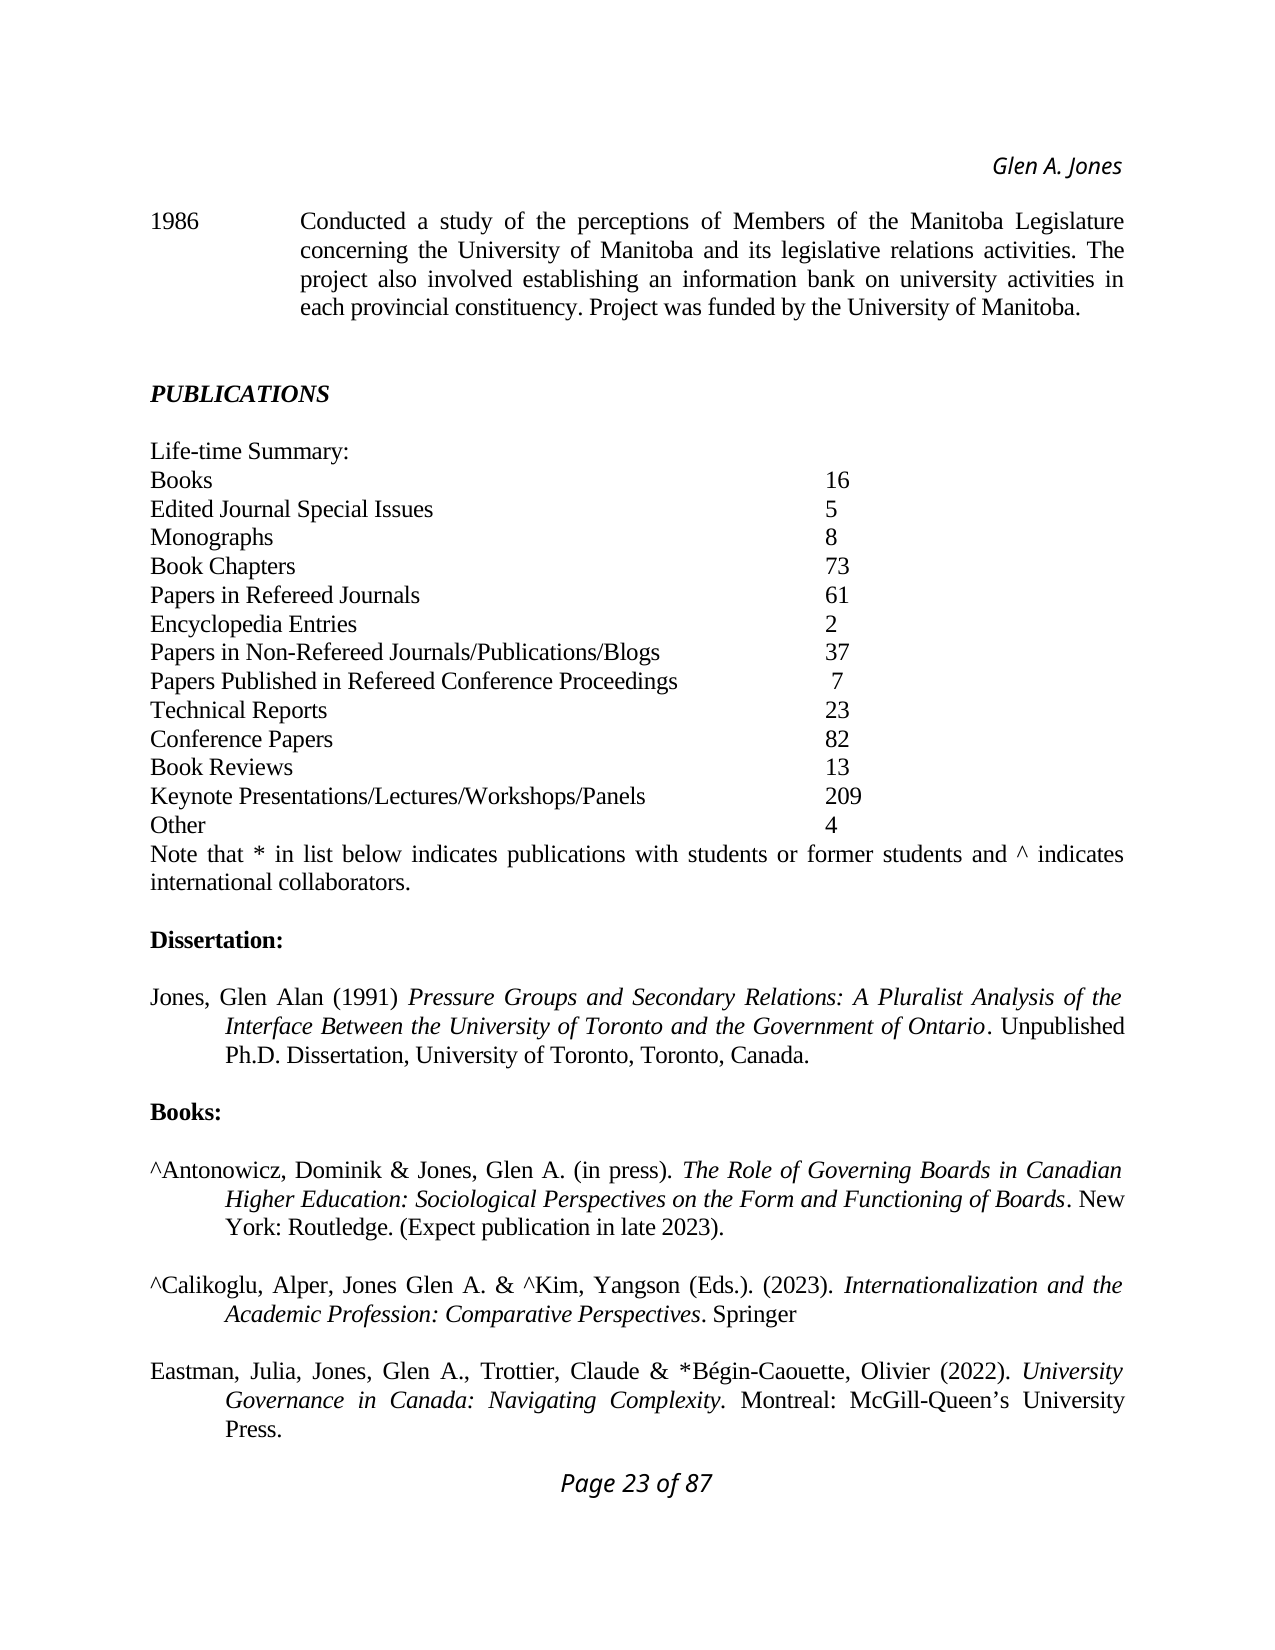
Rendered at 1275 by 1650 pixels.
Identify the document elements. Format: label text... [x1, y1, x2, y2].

text Monographs 8 [150, 522, 1125, 551]
text Encyclopedia Entries 2 [150, 609, 1125, 637]
text Jones, Glen Alan (1991) Pressure Groups and Secondary Relations: A Pluralist Analysis of the Interface Between the of and the Government of . Unpublished Ph.D. Dissertation, of , . [150, 982, 1125, 1069]
text Papers in Non-Refereed Journals/Publications/Blogs 37 [150, 637, 1125, 666]
text Other 4 [150, 810, 1125, 839]
text Book Chapters 73 [150, 551, 1125, 580]
text Papers Published in Refereed Conference Proceedings 7 [150, 666, 1125, 695]
text 1986 Conducted a study of the perceptions of Members of the Manitoba Legislature concerning the and its legislative relations activities. The project also involved establishing an information bank on university activities in each provincial constituency. Project was funded by the . [150, 206, 1125, 321]
text ^Calikoglu, Alper, Jones Glen A. & ^Kim, Yangson (Eds.). (2023). Internationalization and the Academic Profession: Comparative Perspectives. Springer [150, 1270, 1125, 1327]
text ^Antonowicz, Dominik & Jones, Glen A. (in press). The Role of Governing Boards in Canadian Higher Education: Sociological Perspectives on the Form and Functioning of Boards. New York: Routledge. (Expect publication in late 2023). [150, 1155, 1125, 1241]
text PUBLICATIONS [150, 379, 1125, 407]
text Note that * in list below indicates publications with students or former students and ^ indicates international collaborators. [150, 839, 1125, 896]
text Eastman, Julia, Jones, Glen A., Trottier, Claude & *Bégin-Caouette, Olivier (2022). University Governance in Canada: Navigating Complexity. Montreal: McGill-Queen’s University Press. [150, 1356, 1125, 1442]
text Technical Reports 23 [150, 695, 1125, 724]
text Dissertation: [150, 925, 1125, 954]
text Keynote Presentations/Lectures/Workshops/Panels 209 [150, 781, 1125, 810]
text Life-time Summary: [150, 436, 1125, 465]
text Books: [150, 1097, 1125, 1126]
text Papers in Refereed Journals 61 [150, 580, 1125, 609]
text Conference Papers 82 [150, 724, 1125, 752]
text Book Reviews 13 [150, 752, 1125, 781]
text Edited Journal Special Issues 5 [150, 494, 1125, 522]
text Books 16 [150, 465, 1125, 494]
